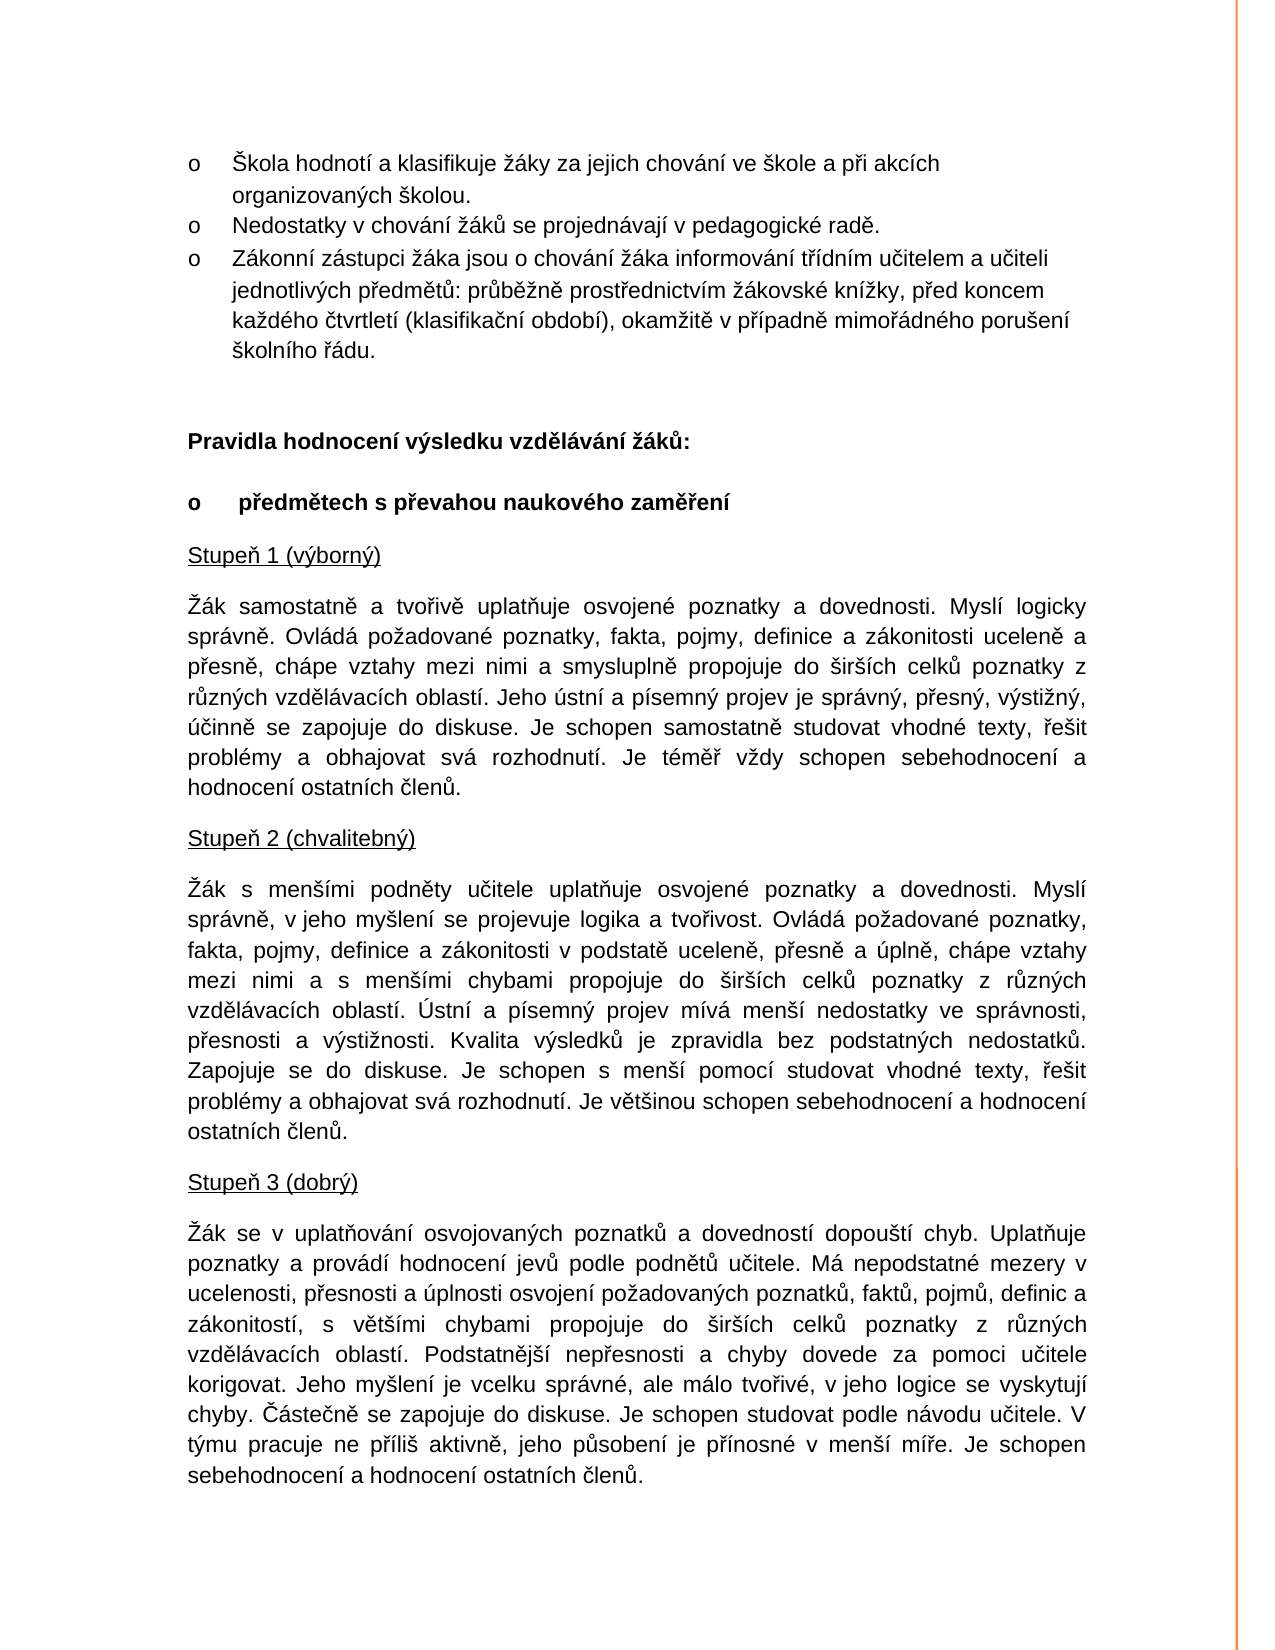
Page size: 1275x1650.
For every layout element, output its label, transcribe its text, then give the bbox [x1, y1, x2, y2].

list Žák s menšími podněty učitele uplatňuje osvojené poznatky a dovednosti. Myslí správně, v jeho myšlení se projevuje logika a tvořivost. Ovládá požadované poznatky, fakta, pojmy, definice a zákonitosti v podstatě uceleně, přesně a úplně, chápe vztahy mezi nimi a s menšími chybami propojuje do širších celků poznatky z různých vzdělávacích oblastí. Ústní a písemný projev mívá menší nedostatky ve správnosti, přesnosti a výstižnosti. Kvalita výsledků je zpravidla bez podstatných nedostatků. Zapojuje se do diskuse. Je schopen s menší pomocí studovat vhodné texty, řešit problémy a obhajovat svá rozhodnutí. Je většinou schopen sebehodnocení a hodnocení ostatních členů. [187, 876, 1087, 1144]
list Žák se v uplatňování osvojovaných poznatků a dovedností dopouští chyb. Uplatňuje poznatky a provádí hodnocení jevů podle podnětů učitele. Má nepodstatné mezery v ucelenosti, přesnosti a úplnosti osvojení požadovaných poznatků, faktů, pojmů, definic a zákonitostí, s většími chybami propojuje do širších celků poznatky z různých vzdělávacích oblastí. Podstatnější nepřesnosti a chyby dovede za pomoci učitele korigovat. Jeho myšlení je vcelku správné, ale málo tvořivé, v jeho logice se vyskytují chyby. Částečně se zapojuje do diskuse. Je schopen studovat podle návodu učitele. V týmu pracuje ne příliš aktivně, jeho působení je přínosné v menší míře. Je schopen sebehodnocení a hodnocení ostatních členů. [187, 1220, 1087, 1488]
text Stupeň 1 (výborný) [187, 542, 1087, 568]
list Zákonní zástupci žáka jsou o chování žáka informování třídním učitelem a učiteli jednotlivých předmětů: průběžně prostřednictvím žákovské knížky, před koncem každého čtvrtletí (klasifikační období), okamžitě v případně mimořádného porušení školního řádu. [187, 245, 1087, 364]
list Žák samostatně a tvořivě uplatňuje osvojené poznatky a dovednosti. Myslí logicky správně. Ovládá požadované poznatky, fakta, pojmy, definice a zákonitosti uceleně a přesně, chápe vztahy mezi nimi a smysluplně propojuje do širších celků poznatky z různých vzdělávacích oblastí. Jeho ústní a písemný projev je správný, přesný, výstižný, účinně se zapojuje do diskuse. Je schopen samostatně studovat vhodné texty, řešit problémy a obhajovat svá rozhodnutí. Je téměř vždy schopen sebehodnocení a hodnocení ostatních členů. [187, 593, 1087, 801]
list Škola hodnotí a klasifikuje žáky za jejich chování ve škole a při akcích organizovaných školou. [187, 150, 1087, 208]
text Pravidla hodnocení výsledku vzdělávání žáků: [187, 428, 1087, 454]
list Nedostatky v chování žáků se projednávají v pedagogické radě. [187, 212, 1087, 241]
text Stupeň 2 (chvalitebný) [187, 825, 1087, 852]
list předmětech s převahou naukového zaměření [187, 488, 1087, 517]
text Stupeň 3 (dobrý) [187, 1169, 1087, 1195]
